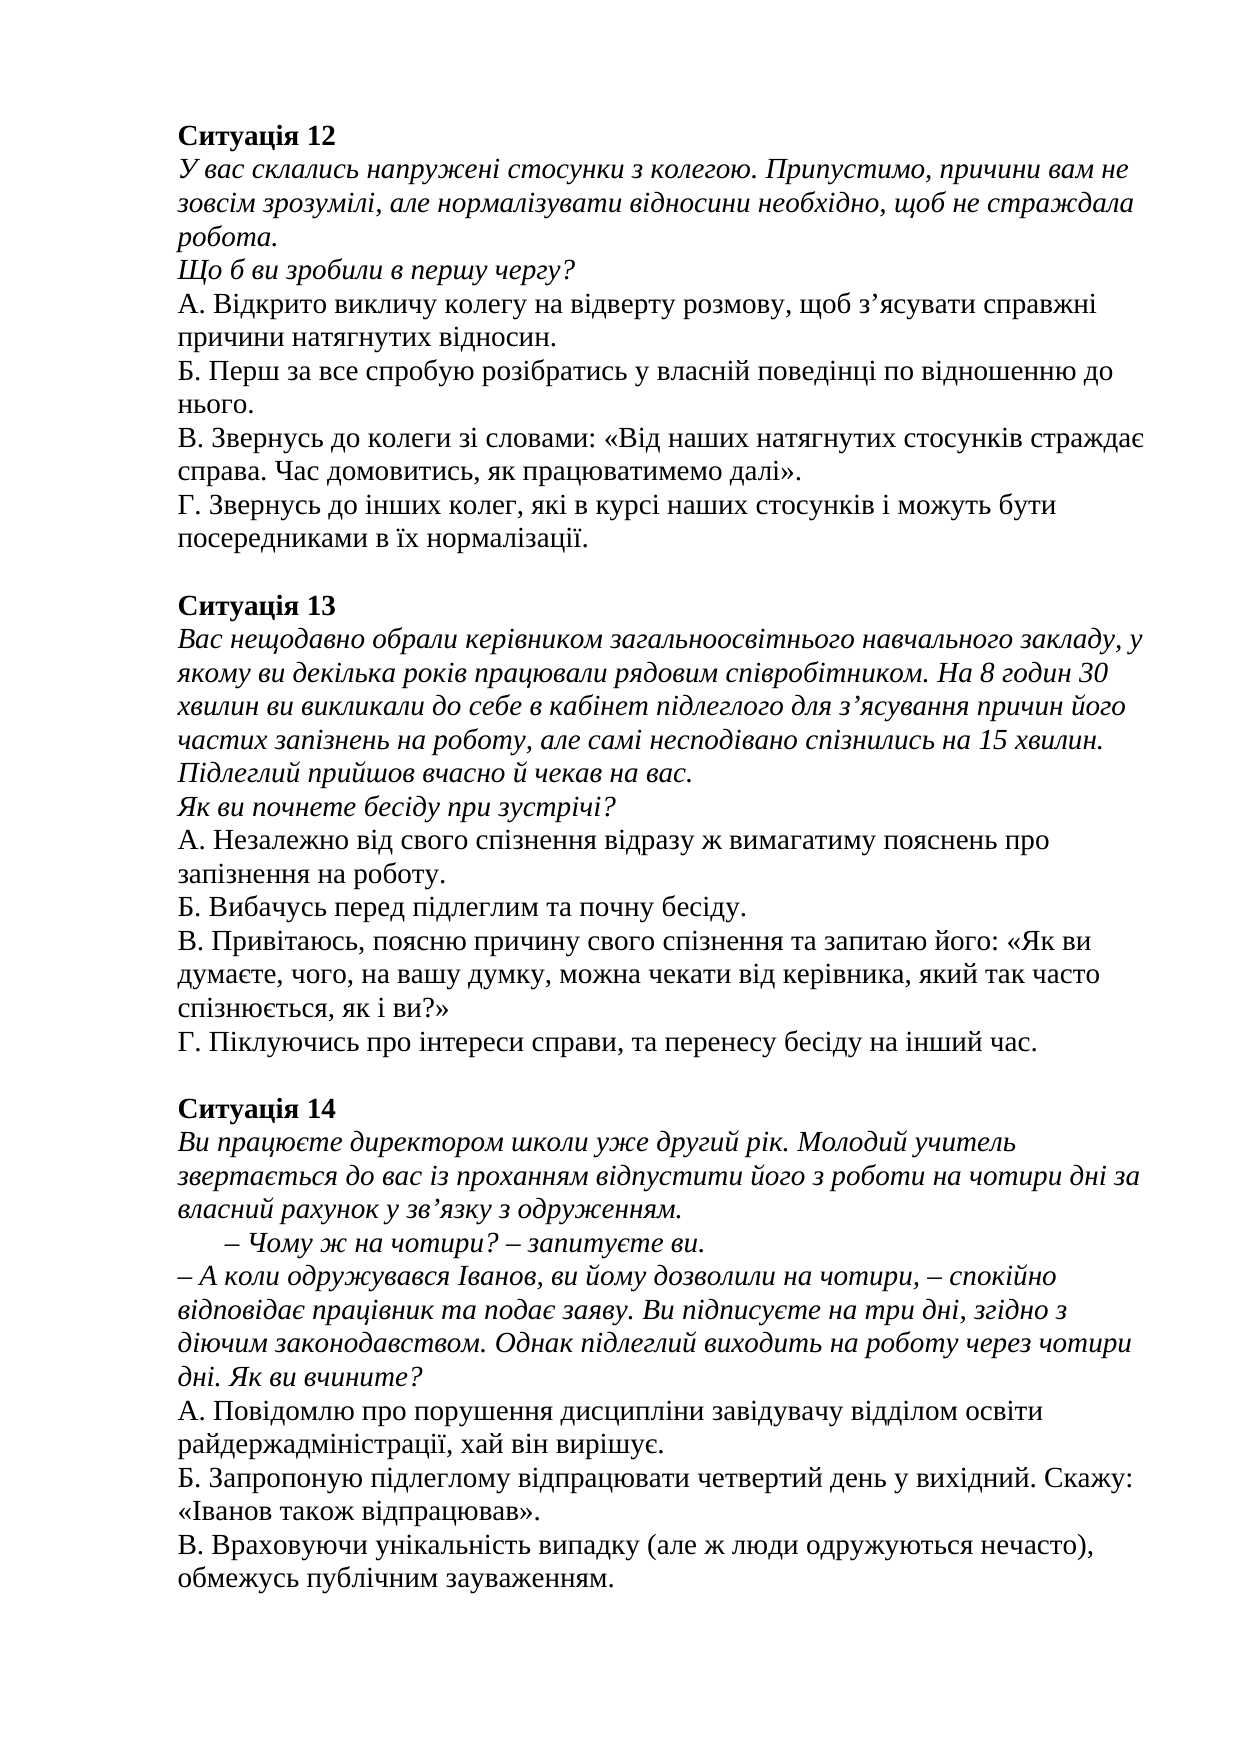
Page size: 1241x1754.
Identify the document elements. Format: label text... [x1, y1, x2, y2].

text – Чому ж на чотири? – запитуєте ви. [224, 1225, 1152, 1258]
text – А коли одружувався Іванов, ви йому дозволили на чотири, – спокійно відповідає працівник та подає заяву. Ви підписуєте на три дні, згідно з діючим законодавством. Однак підлеглий виходить на роботу через чотири дні. Як ви вчините? [177, 1258, 1152, 1393]
text Г. Піклуючись про інтереси справи, та перенесу бесіду на інший час. [177, 1024, 1152, 1057]
text Ситуація 12 [177, 118, 1152, 152]
text Що б ви зробили в першу чергу? [177, 252, 1152, 286]
text В. Звернусь до колеги зі словами: «Від наших натягнутих стосунків страждає справа. Час домовитись, як працюватимемо далі». [177, 420, 1152, 487]
text А. Незалежно від свого спізнення відразу ж вимагатиму пояснень про запізнення на роботу. [177, 822, 1152, 889]
text У вас склались напружені стосунки з колегою. Припустимо, причини вам не зовсім зрозумілі, але нормалізувати відносини необхідно, щоб не страждала робота. [177, 152, 1152, 252]
text Б. Запропоную підлеглому відпрацювати четвертий день у вихідний. Скажу: «Іванов також відпрацював». [177, 1460, 1152, 1527]
text Вас нещодавно обрали керівником загальноосвітнього навчального закладу, у якому ви декілька років працювали рядовим співробітником. На 8 годин 30 хвилин ви викликали до себе в кабінет підлеглого для з’ясування причин його частих запізнень на роботу, але самі несподівано спізнились на 15 хвилин. Підлеглий прийшов вчасно й чекав на вас. [177, 621, 1152, 789]
text Як ви почнете бесіду при зустрічі? [177, 789, 1152, 822]
text Б. Перш за все спробую розібратись у власній поведінці по відношенню до нього. [177, 353, 1152, 420]
text Ситуація 13 [177, 588, 1152, 621]
text А. Повідомлю про порушення дисципліни завідувачу відділом освіти райдержадміністрації, хай він вирішує. [177, 1393, 1152, 1460]
text Ви працюєте директором школи уже другий рік. Молодий учитель звертається до вас із проханням відпустити його з роботи на чотири дні за власний рахунок у зв’язку з одруженням. [177, 1124, 1152, 1225]
text А. Відкрито викличу колегу на відверту розмову, щоб з’ясувати справжні причини натягнутих відносин. [177, 286, 1152, 353]
text В. Враховуючи унікальність випадку (але ж люди одружуються нечасто), обмежусь публічним зауваженням. [177, 1527, 1152, 1594]
text В. Привітаюсь, поясню причину свого спізнення та запитаю його: «Як ви думаєте, чого, на вашу думку, можна чекати від керівника, який так часто спізнюється, як і ви?» [177, 923, 1152, 1024]
text Ситуація 14 [177, 1091, 1152, 1124]
text Б. Вибачусь перед підлеглим та почну бесіду. [177, 889, 1152, 923]
text Г. Звернусь до інших колег, які в курсі наших стосунків і можуть бути посередниками в їх нормалізації. [177, 487, 1152, 554]
